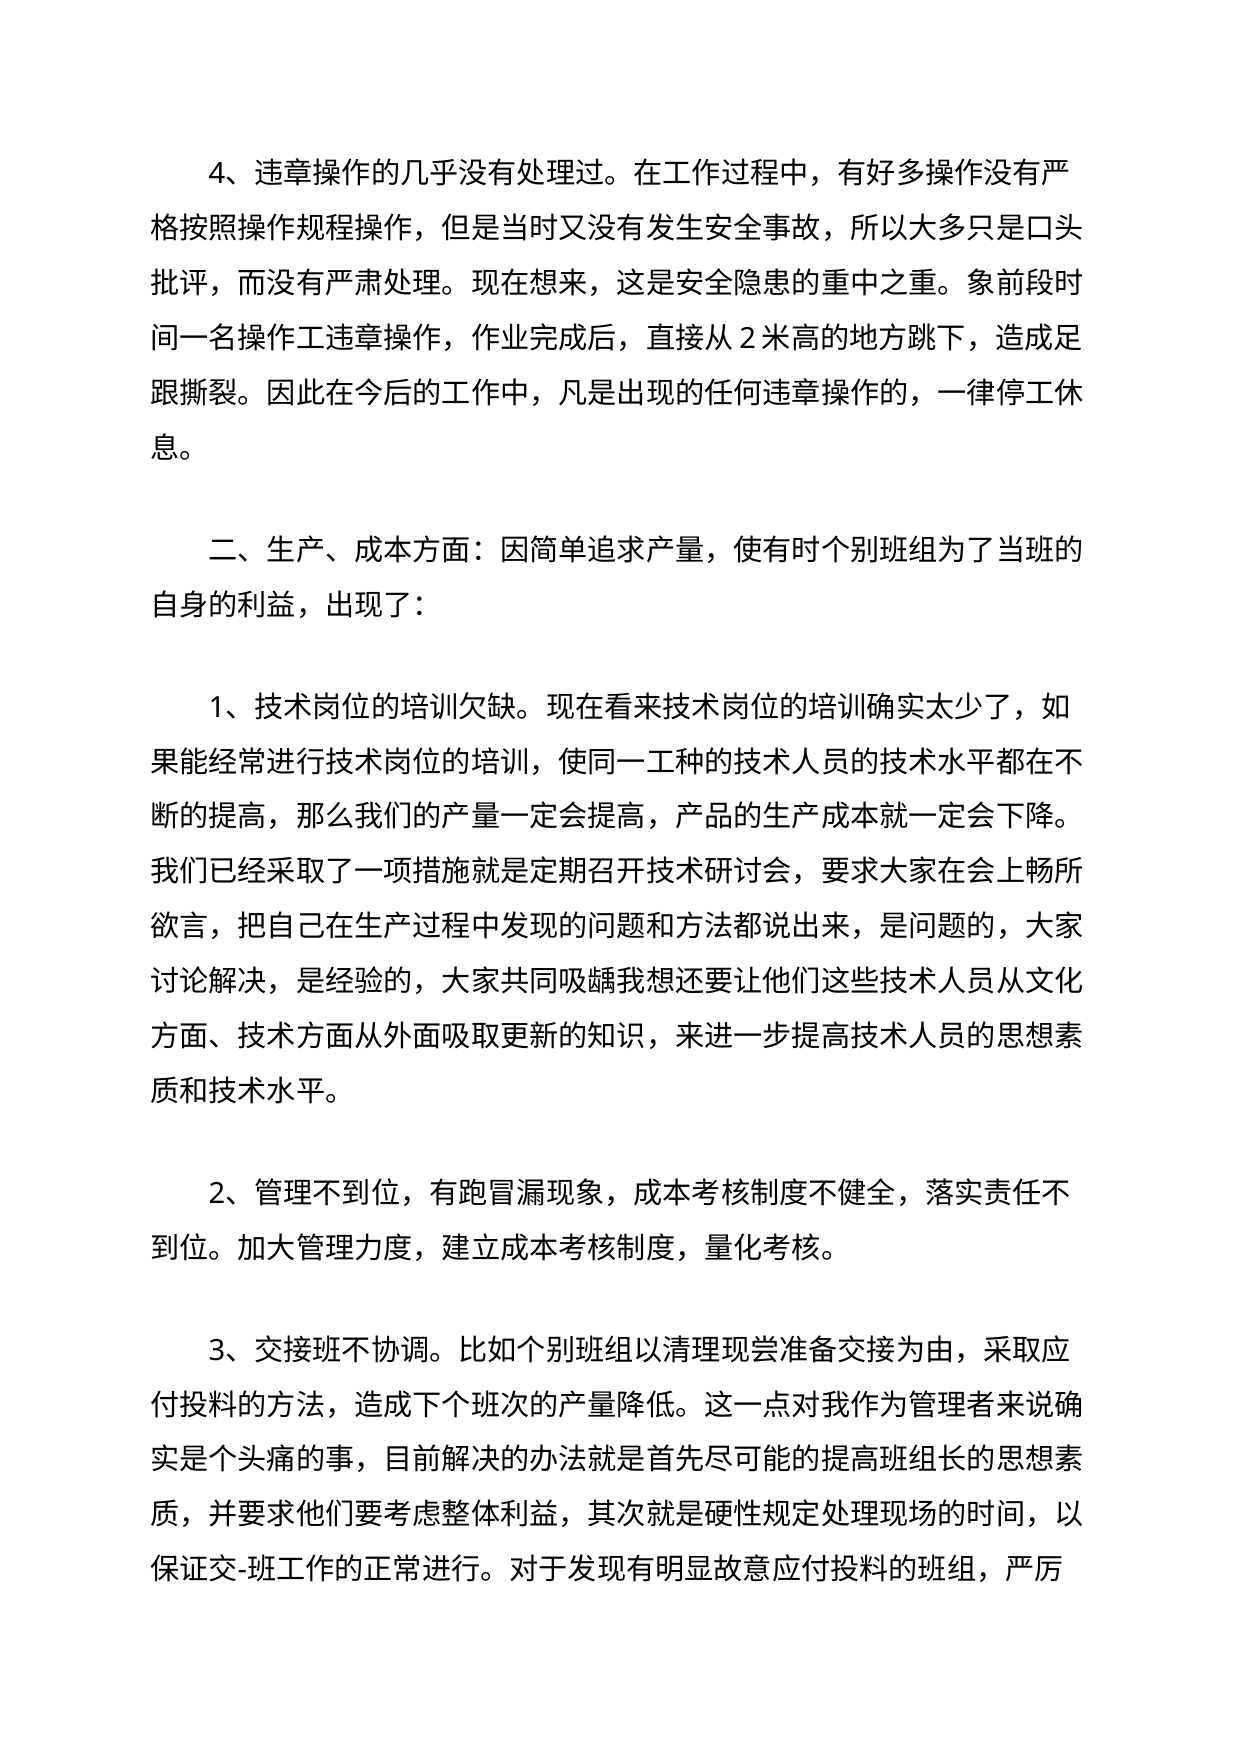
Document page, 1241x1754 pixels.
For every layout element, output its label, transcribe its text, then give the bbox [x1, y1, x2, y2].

text 二、生产、成本方面：因简单追求产量，使有时个别班组为了当班的自身的利益，出现了： [150, 526, 1090, 624]
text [150, 1326, 1090, 1588]
text 4、违章操作的几乎没有处理过。在工作过程中，有好多操作没有严格按照操作规程操作，但是当时又没有发生安全事故，所以大多只是口头批评，而没有严肃处理。现在想来，这是安全隐患的重中之重。象前段时间一名操作工违章操作，作业完成后，直接从2米高的地方跳下，造成足跟撕裂。因此在今后的工作中，凡是出现的任何违章操作的，一律停工休息。 [150, 150, 1090, 467]
text 2、管理不到位，有跑冒漏现象，成本考核制度不健全，落实责任不到位。加大管理力度，建立成本考核制度，量化考核。 [150, 1169, 1090, 1267]
text 1、技术岗位的培训欠缺。现在看来技术岗位的培训确实太少了，如果能经常进行技术岗位的培训，使同一工种的技术人员的技术水平都在不断的提高，那么我们的产量一定会提高，产品的生产成本就一定会下降。我们已经采取了一项措施就是定期召开技术研讨会，要求大家在会上畅所欲言，把自己在生产过程中发现的问题和方法都说出来，是问题的，大家讨论解决，是经验的，大家共同吸龋我想还要让他们这些技术人员从文化方面、技术方面从外面吸取更新的知识，来进一步提高技术人员的思想素质和技术水平。 [150, 683, 1090, 1110]
